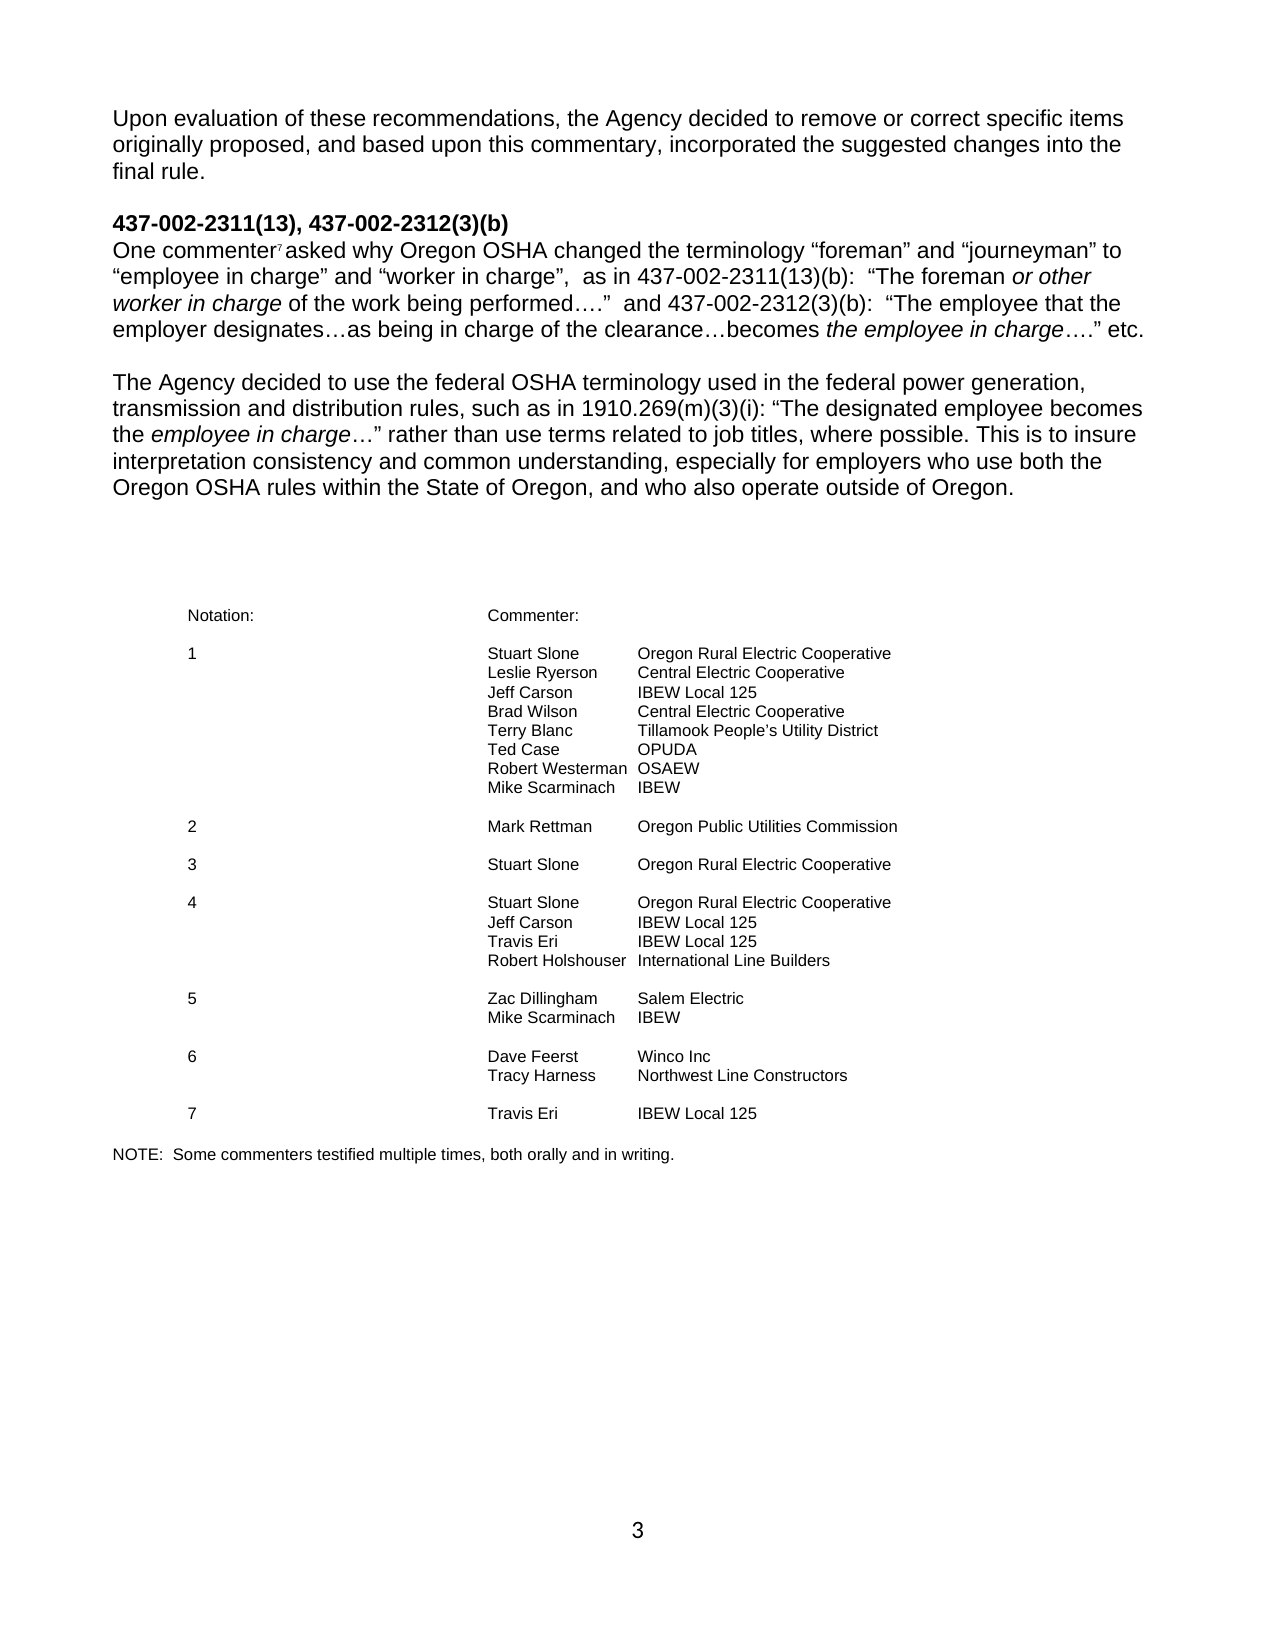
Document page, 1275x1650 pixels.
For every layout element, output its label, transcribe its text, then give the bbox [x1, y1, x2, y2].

text Jeff Carson IBEW Local 125 [412, 912, 1162, 932]
text Robert Westerman OSAEW [412, 759, 1162, 778]
text 3 Stuart Slone Oregon Rural Electric Cooperative [112, 855, 1162, 874]
text Travis Eri IBEW Local 125 [112, 932, 1162, 951]
text One commenter7 asked why Oregon OSHA changed the terminology “foreman” and “journeyman” to “employee in charge” and “worker in charge”, as in 437-002-2311(13)(b): “The foreman or other worker in charge of the work being performed….” and 437-002-2312(3)(b): “The employee that the employer designates…as being in charge of the clearance…becomes the employee in charge….” etc. [112, 237, 1162, 342]
text 1 Stuart Slone Oregon Rural Electric Cooperative [112, 644, 1162, 663]
text Notation: Commenter: [112, 606, 1162, 625]
text NOTE: Some commenters testified multiple times, both orally and in writing. [112, 1145, 1162, 1164]
text Robert Holshouser International Line Builders [112, 951, 1162, 970]
text Ted Case OPUDA [412, 740, 1162, 759]
text Leslie Ryerson Central Electric Cooperative [412, 663, 1162, 682]
text Upon evaluation of these recommendations, the Agency decided to remove or correct specific items originally proposed, and based upon this commentary, incorporated the suggested changes into the final rule. [112, 105, 1162, 184]
text Mike Scarminach IBEW [112, 1008, 1162, 1027]
text 2 Mark Rettman Oregon Public Utilities Commission [112, 817, 1162, 836]
text Jeff Carson IBEW Local 125 [412, 682, 1162, 702]
text 4 Stuart Slone Oregon Rural Electric Cooperative [112, 893, 1162, 912]
text Mike Scarminach IBEW [412, 778, 1162, 797]
text Terry Blanc Tillamook People’s Utility District [412, 721, 1162, 740]
text 6 Dave Feerst Winco Inc [112, 1047, 1162, 1066]
text 437-002-2311(13), 437-002-2312(3)(b) [112, 210, 1162, 237]
text Brad Wilson Central Electric Cooperative [412, 702, 1162, 721]
text 7 Travis Eri IBEW Local 125 [112, 1104, 1162, 1123]
text The Agency decided to use the federal OSHA terminology used in the federal power generation, transmission and distribution rules, such as in 1910.269(m)(3)(i): “The designated employee becomes the employee in charge…” rather than use terms related to job titles, where possible. This is to insure interpretation consistency and common understanding, especially for employers who use both the Oregon OSHA rules within the State of Oregon, and who also operate outside of Oregon. [112, 368, 1162, 500]
text 5 Zac Dillingham Salem Electric [112, 989, 1162, 1008]
text Tracy Harness Northwest Line Constructors [412, 1066, 1162, 1085]
